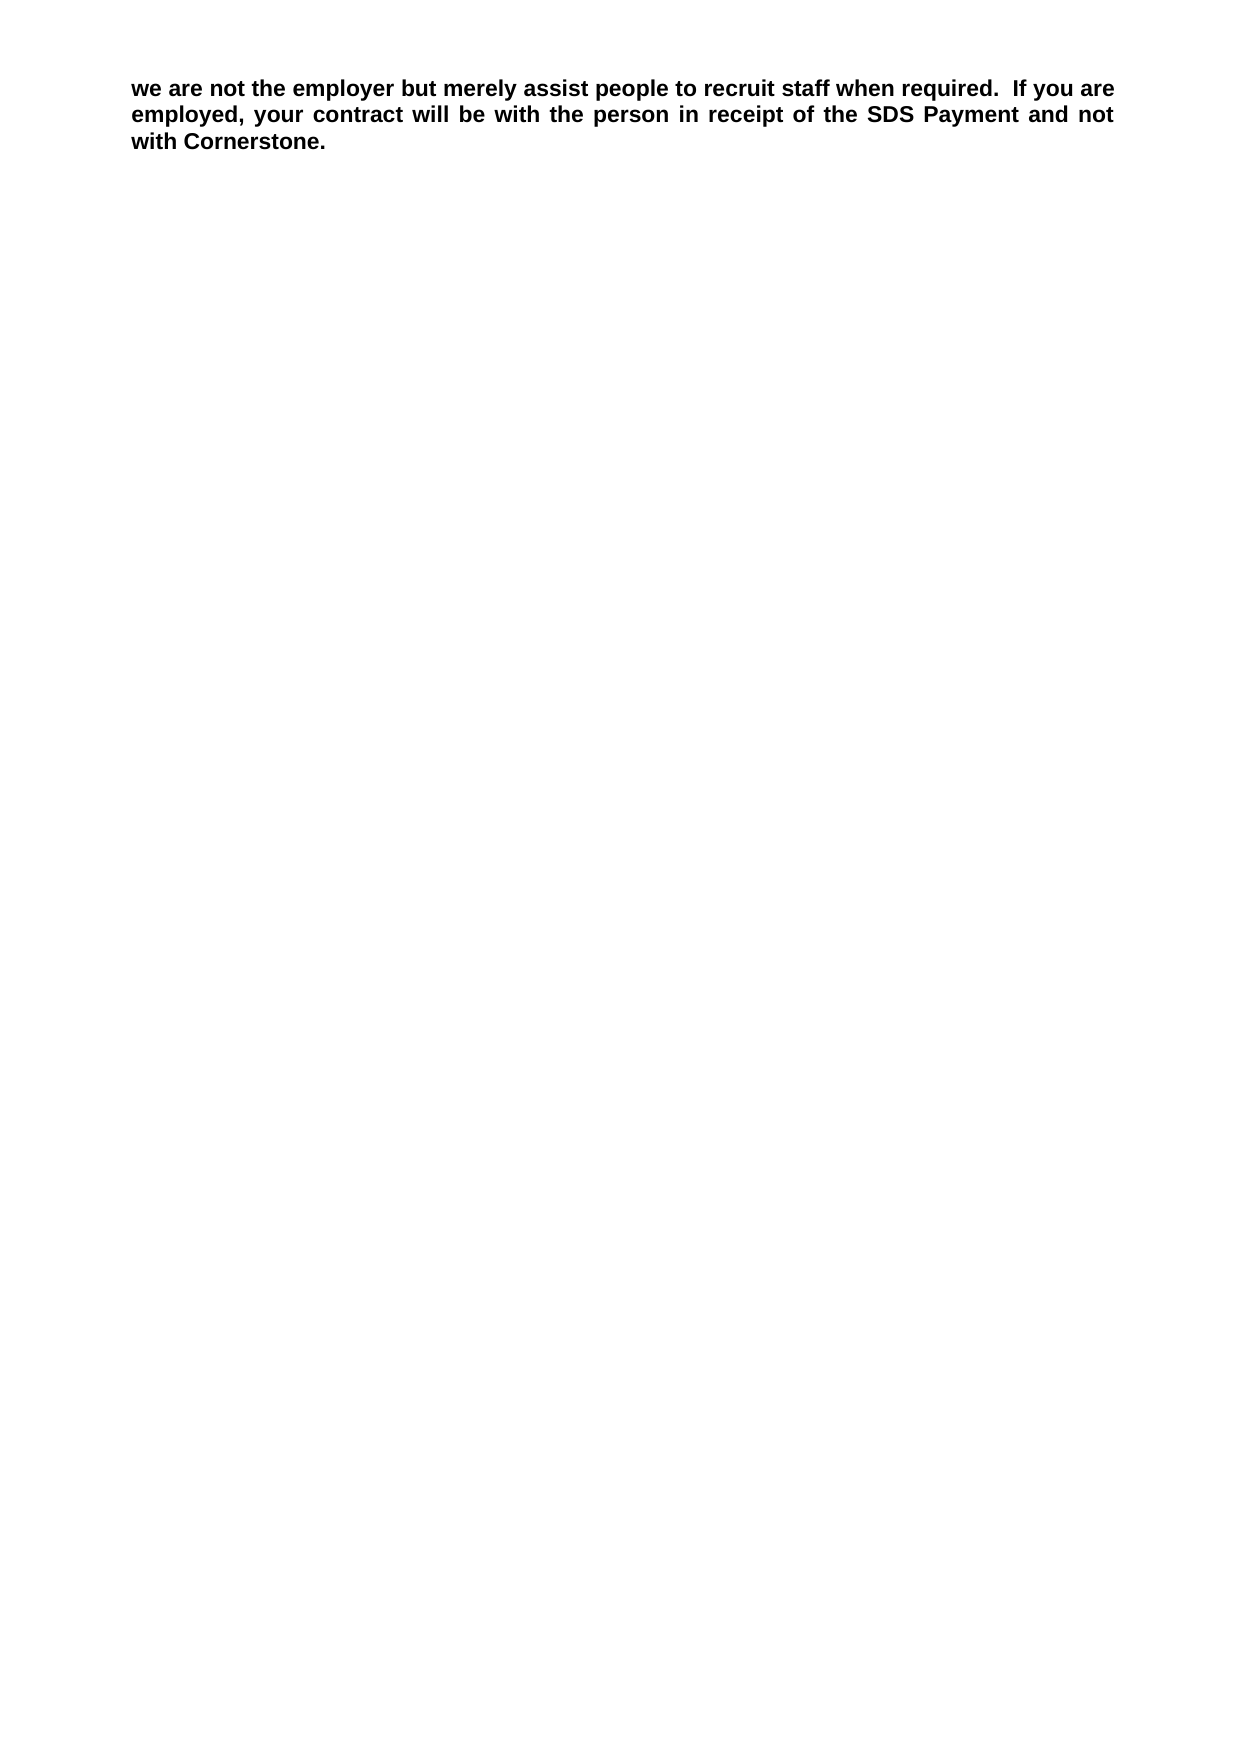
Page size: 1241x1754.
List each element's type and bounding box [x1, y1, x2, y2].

text [131, 75, 1116, 154]
